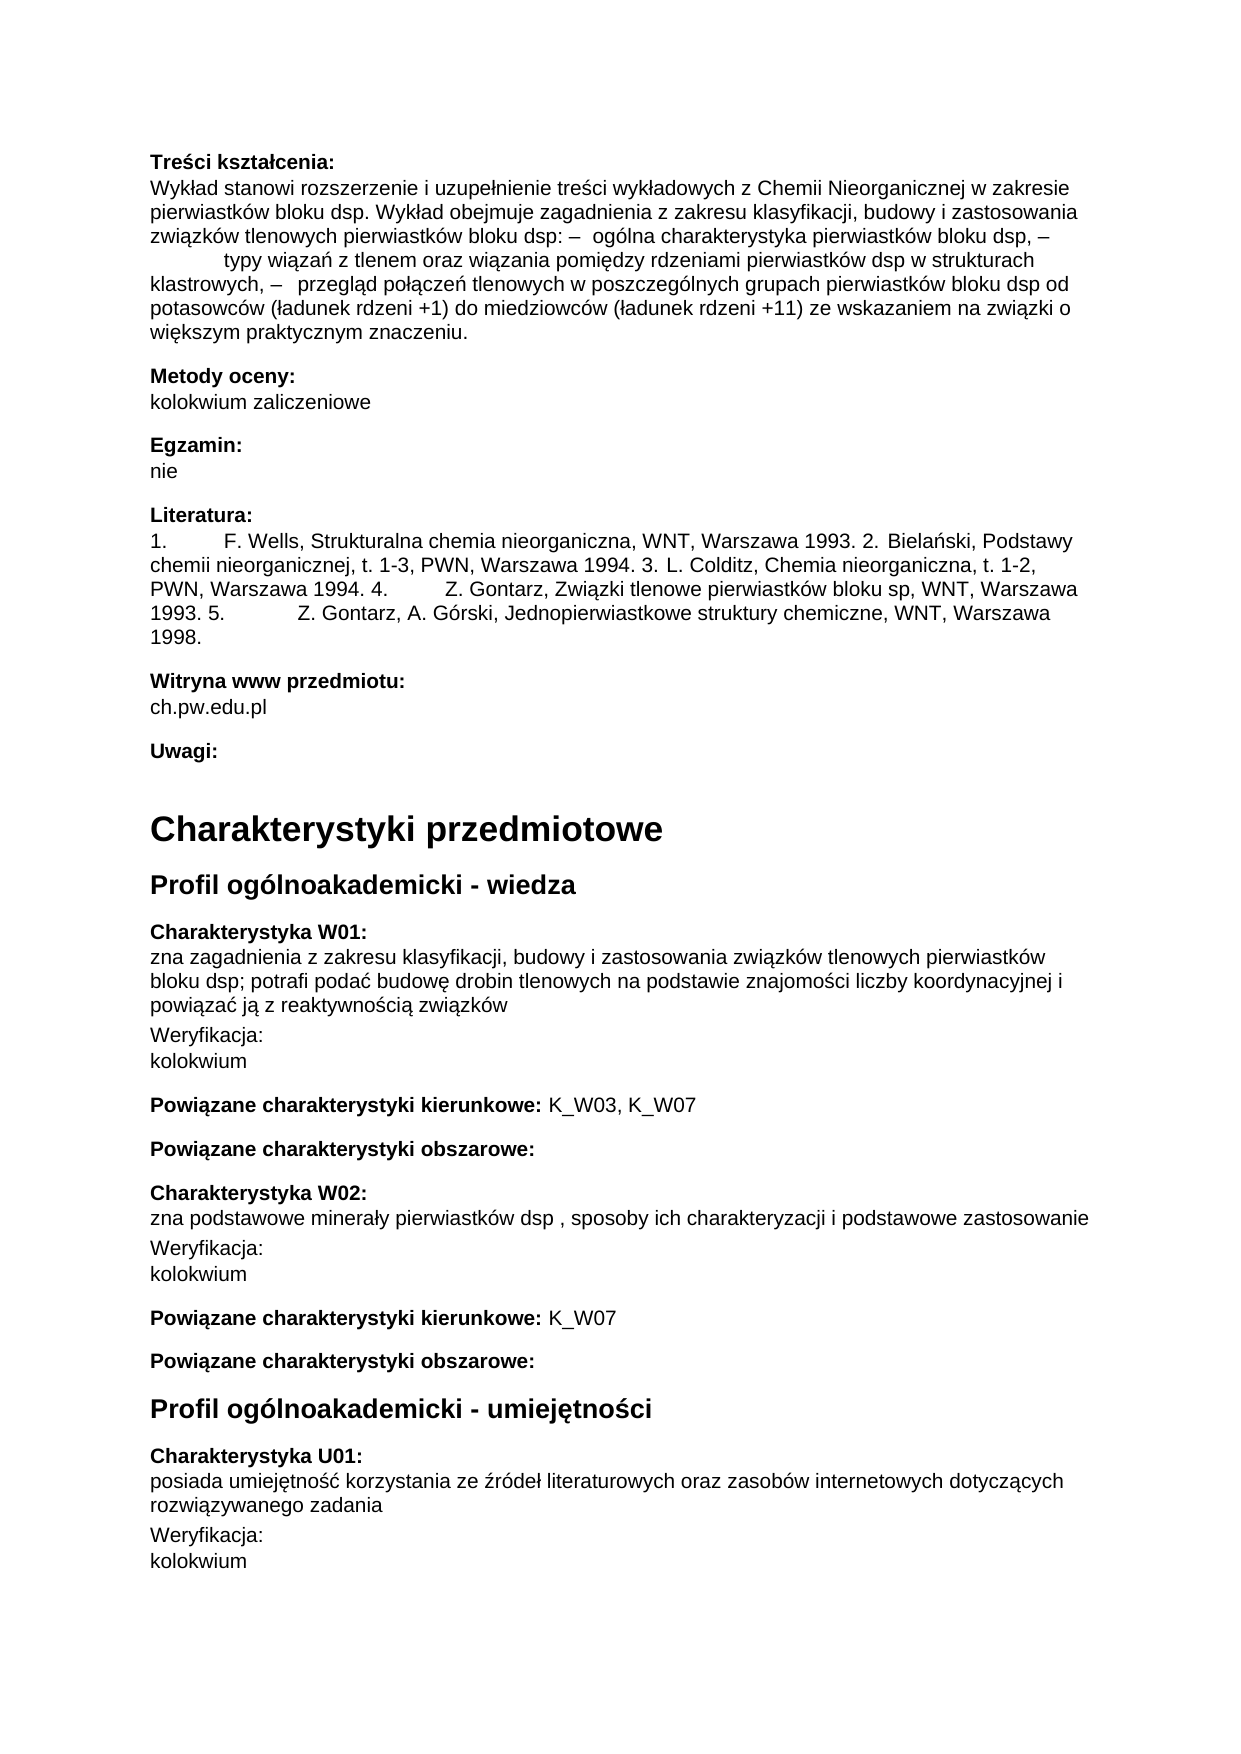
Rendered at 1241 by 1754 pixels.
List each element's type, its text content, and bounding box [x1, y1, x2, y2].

text Weryfikacja: [150, 1236, 1090, 1259]
text Treści kształcenia: [150, 150, 1090, 174]
text Weryfikacja: [150, 1023, 1090, 1047]
text Charakterystyka W01: [150, 920, 1090, 944]
text Powiązane charakterystyki obszarowe: [150, 1137, 1090, 1161]
text Wykład stanowi rozszerzenie i uzupełnienie treści wykładowych z Chemii Nieorganicznej w zakresie pierwiastków bloku dsp. Wykład obejmuje zagadnienia z zakresu klasyfikacji, budowy i zastosowania związków tlenowych pierwiastków bloku dsp: – ogólna charakterystyka pierwiastków bloku dsp, – typy wiązań z tlenem oraz wiązania pomiędzy rdzeniami pierwiastków dsp w strukturach klastrowych, – przegląd połączeń tlenowych w poszczególnych grupach pierwiastków bloku dsp od potasowców (ładunek rdzeni +1) do miedziowców (ładunek rdzeni +11) ze wskazaniem na związki o większym praktycznym znaczeniu. [150, 176, 1090, 344]
text kolokwium [150, 1262, 1090, 1286]
text kolokwium zaliczeniowe [150, 389, 1090, 413]
text Powiązane charakterystyki obszarowe: [150, 1349, 1090, 1373]
text zna podstawowe minerały pierwiastków dsp , sposoby ich charakteryzacji i podstawowe zastosowanie [150, 1205, 1090, 1229]
text 1. F. Wells, Strukturalna chemia nieorganiczna, WNT, Warszawa 1993. 2. Bielański, Podstawy chemii nieorganicznej, t. 1-3, PWN, Warszawa 1994. 3. L. Colditz, Chemia nieorganiczna, t. 1-2, PWN, Warszawa 1994. 4. Z. Gontarz, Związki tlenowe pierwiastków bloku sp, WNT, Warszawa 1993. 5. Z. Gontarz, A. Górski, Jednopierwiastkowe struktury chemiczne, WNT, Warszawa 1998. [150, 529, 1090, 649]
text Witryna www przedmiotu: [150, 669, 1090, 693]
subtitle Profil ogólnoakademicki - wiedza [150, 869, 1090, 900]
text Weryfikacja: [150, 1523, 1090, 1547]
text Charakterystyka U01: [150, 1444, 1090, 1468]
text zna zagadnienia z zakresu klasyfikacji, budowy i zastosowania związków tlenowych pierwiastków bloku dsp; potrafi podać budowę drobin tlenowych na podstawie znajomości liczby koordynacyjnej i powiązać ją z reaktywnością związków [150, 945, 1090, 1017]
text Charakterystyka W02: [150, 1180, 1090, 1204]
text Metody oceny: [150, 363, 1090, 387]
text posiada umiejętność korzystania ze źródeł literaturowych oraz zasobów internetowych dotyczących rozwiązywanego zadania [150, 1469, 1090, 1517]
subtitle Profil ogólnoakademicki - umiejętności [150, 1393, 1090, 1424]
subtitle Charakterystyki przedmiotowe [150, 808, 1090, 849]
text ch.pw.edu.pl [150, 695, 1090, 719]
text Powiązane charakterystyki kierunkowe: K_W03, K_W07 [150, 1093, 1090, 1117]
text kolokwium [150, 1549, 1090, 1573]
text Egzamin: [150, 433, 1090, 457]
text Powiązane charakterystyki kierunkowe: K_W07 [150, 1305, 1090, 1329]
text nie [150, 459, 1090, 483]
text Uwagi: [150, 738, 1090, 762]
text kolokwium [150, 1049, 1090, 1073]
text Literatura: [150, 503, 1090, 527]
